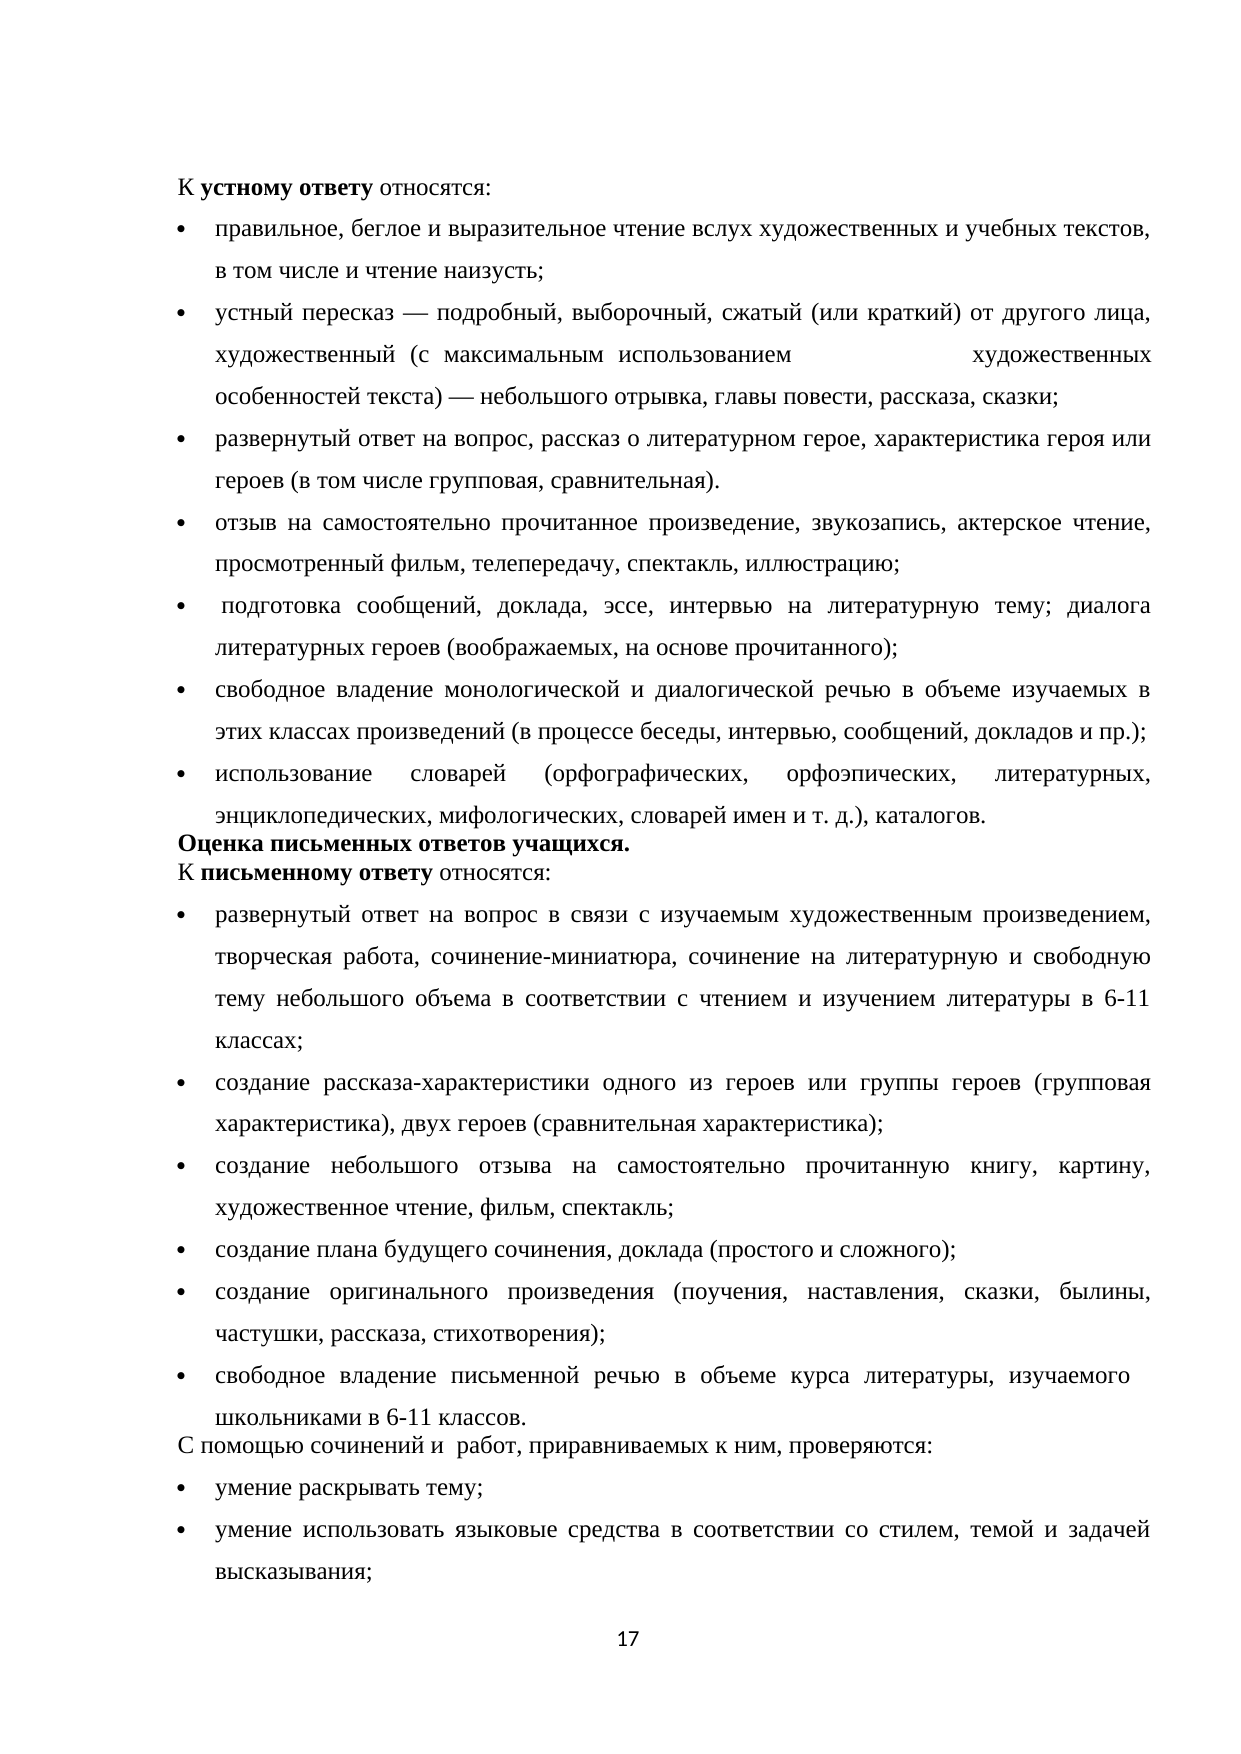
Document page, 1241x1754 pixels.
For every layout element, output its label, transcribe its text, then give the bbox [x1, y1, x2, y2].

text К письменному ответу относятся: [103, 857, 1152, 886]
list отзыв на самостоятельно прочитанное произведение, звукозапись, актерское чтение, просмотренный фильм, телепередачу, спектакль, иллюстрацию; [177, 493, 1152, 577]
list умение раскрывать тему; [177, 1459, 1152, 1501]
list использование словарей (орфографических, орфоэпических, литературных, энциклопедических, мифологических, словарей имен и т. д.), каталогов. [177, 745, 1152, 828]
list подготовка сообщений, доклада, эссе, интервью на литературную тему; диалога литературных героев (воображаемых, на основе прочитанного); [177, 577, 1152, 661]
list свободное владение письменной речью в объеме курса литературы, изучаемого школьниками в 6-11 классов. [177, 1347, 1152, 1430]
list создание оригинального произведения (поучения, наставления, сказки, былины, частушки, рассказа, стихотворения); [177, 1263, 1152, 1347]
list создание рассказа-характеристики одного из героев или группы героев (групповая характеристика), двух героев (сравнительная характеристика); [177, 1053, 1152, 1137]
list создание небольшого отзыва на самостоятельно прочитанную книгу, картину, художественное чтение, фильм, спектакль; [177, 1137, 1152, 1221]
text С помощью сочинений и работ, приравниваемых к ним, проверяются: [103, 1430, 1152, 1459]
text К устному ответу относятся: [103, 172, 1152, 200]
list создание плана будущего сочинения, доклада (простого и сложного); [177, 1221, 1152, 1263]
list устный пересказ — подробный, выборочный, сжатый (или краткий) от другого лица, художественный (с максимальным использованием художественных особенностей текста) — небольшого отрывка, главы повести, рассказа, сказки; [177, 284, 1152, 410]
list умение использовать языковые средства в соответствии со стилем, темой и задачей высказывания; [177, 1501, 1152, 1585]
text Оценка письменных ответов учащихся. [103, 828, 1152, 857]
list развернутый ответ на вопрос, рассказ о литературном герое, характеристика героя или героев (в том числе групповая, сравнительная). [177, 410, 1152, 493]
list развернутый ответ на вопрос в связи с изучаемым художественным произведением, творческая работа, сочинение-миниатюра, сочинение на литературную и свободную тему небольшого объема в соответствии с чтением и изучением литературы в 6-11 классах; [177, 886, 1152, 1053]
list свободное владение монологической и диалогической речью в объеме изучаемых в этих классах произведений (в процессе беседы, интервью, сообщений, докладов и пр.); [177, 661, 1152, 745]
list правильное, беглое и выразительное чтение вслух художественных и учебных текстов, в том числе и чтение наизусть; [177, 200, 1152, 284]
